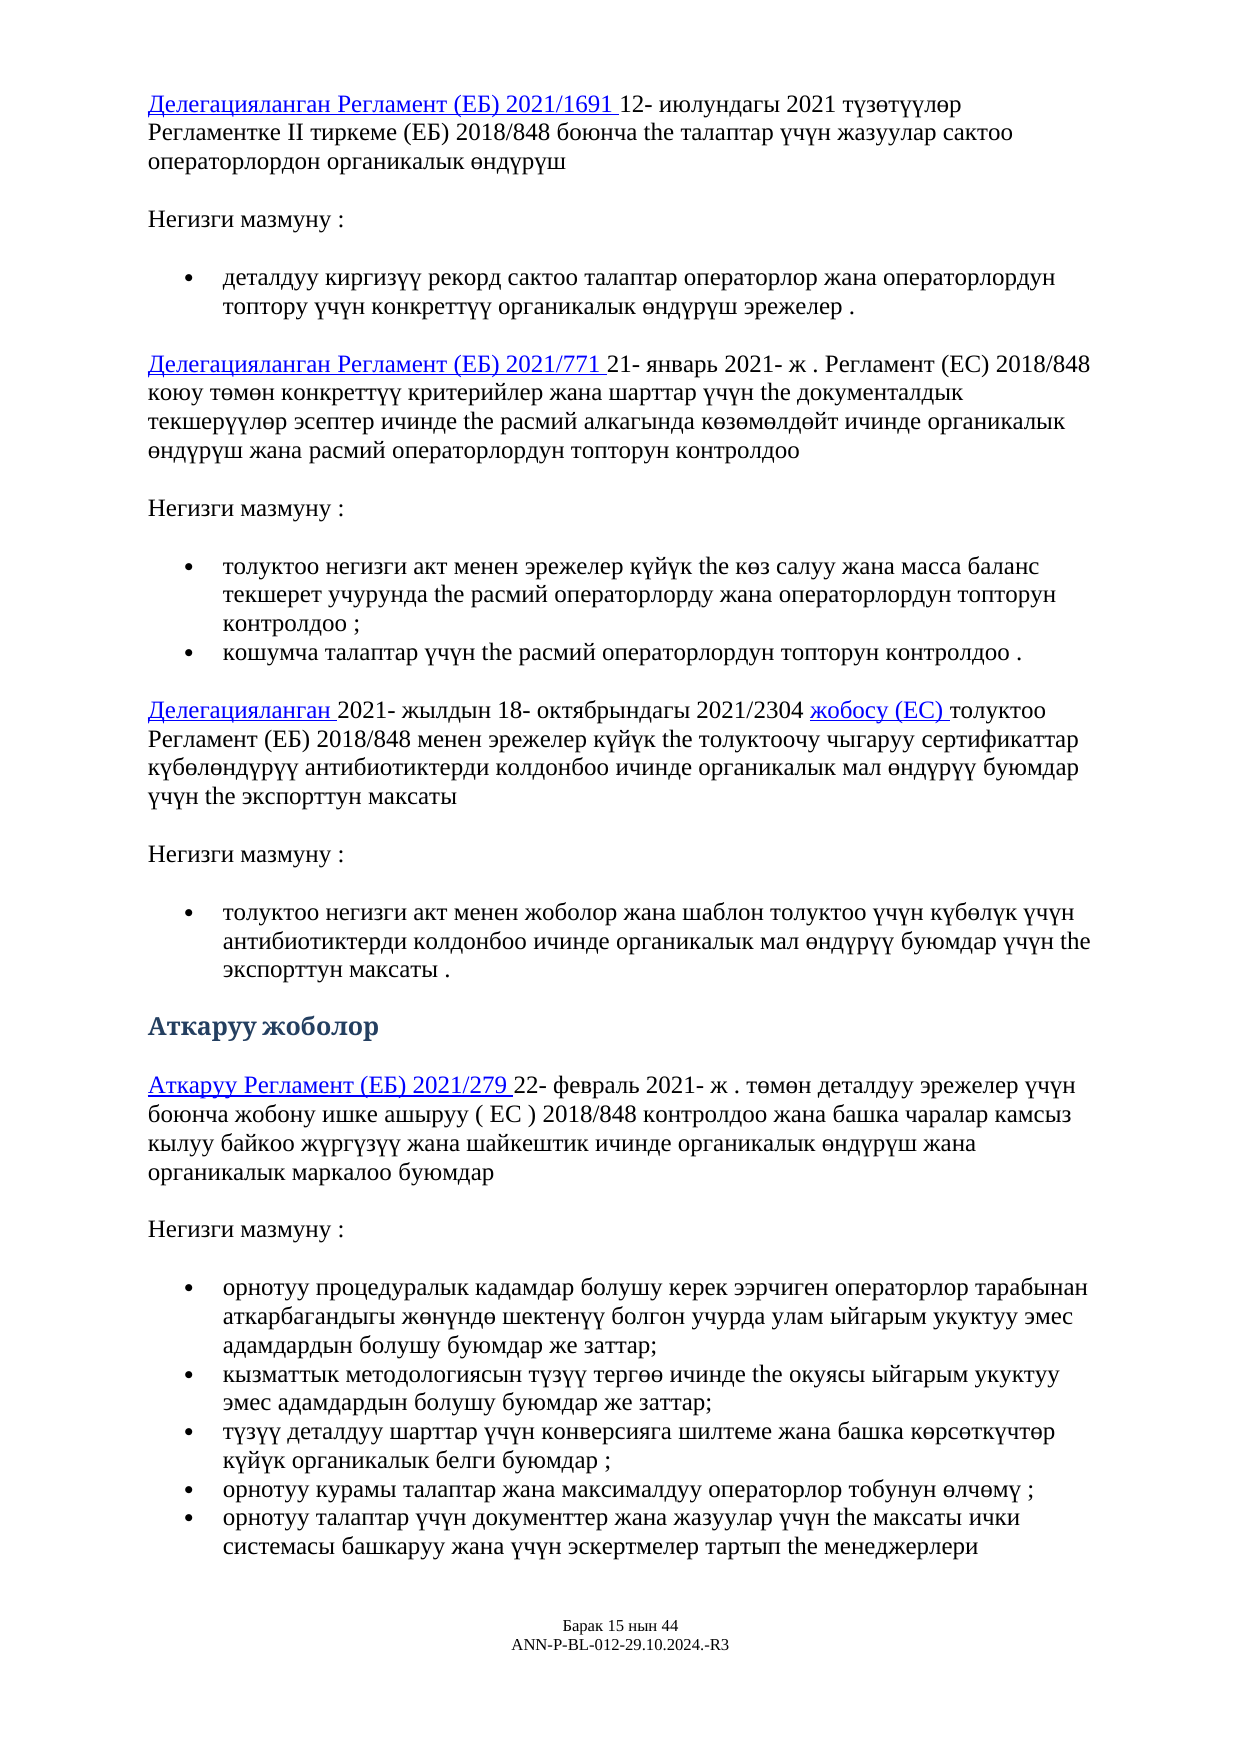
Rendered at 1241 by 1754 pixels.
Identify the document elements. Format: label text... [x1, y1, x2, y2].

list толуктоо негизги акт менен жоболор жана шаблон толуктоо үчүн​ күбөлүк үчүн антибиотиктерди колдонбоо​​​ ичинде органикалык мал өндүрүү​ буюмдар үчүн the экспорттун максаты . [185, 897, 1092, 983]
text Негизги мазмуну : [148, 839, 1092, 868]
list кошумча талаптар үчүн the расмий операторлордун топторун контролдоо . [185, 637, 1092, 666]
list орнотуу курамы талаптар жана максималдуу операторлор тобунун өлчөмү ; [185, 1474, 1092, 1502]
list деталдуу киргизүү​ рекорд сактоо талаптар операторлор жана операторлордун топтору үчүн конкреттүү органикалык өндүрүш эрежелер . [185, 262, 1092, 319]
text Аткаруу Регламент (ЕБ) 2021/279 22- февраль 2021- ж . төмөн деталдуу эрежелер үчүн боюнча жобону ишке ашыруу ( ЕС ) 2018/848 контролдоо жана башка чаралар камсыз кылуу байкоо жүргүзүү жана шайкештик ичинде органикалык өндүрүш жана​ органикалык маркалоо​ буюмдар [148, 1070, 1092, 1185]
text Делегацияланган 2021- жылдын 18- октябрындагы 2021/2304 жобосу (ЕС) толуктоо Регламент (ЕБ) 2018/848 менен эрежелер күйүк the толуктоочу чыгаруу​ сертификаттар күбөлөндүрүү антибиотиктерди колдонбоо​​​ ичинде органикалык мал өндүрүү​ буюмдар үчүн the экспорттун максаты [148, 695, 1092, 810]
text Делегацияланган Регламент (ЕБ) 2021/1691 12- июлундагы 2021 түзөтүүлөр Регламентке II тиркеме (ЕБ) 2018/848 боюнча the талаптар үчүн жазуулар сактоо операторлордон​​ органикалык өндүрүш [148, 89, 1092, 175]
subtitle Аткаруу жоболор [148, 1012, 1092, 1041]
text Негизги мазмуну : [148, 493, 1092, 522]
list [185, 1502, 1092, 1560]
list орнотуу процедуралык кадамдар болушу керек ээрчиген операторлор тарабынан​ аткарбагандыгы жөнүндө шектенүү болгон учурда улам​​ ыйгарым укуктуу эмес адамдардын болушу буюмдар же заттар; [185, 1272, 1092, 1359]
list түзүү деталдуу шарттар үчүн конверсияга шилтеме жана башка​ көрсөткүчтөр күйүк органикалык белги​ буюмдар ; [185, 1416, 1092, 1474]
text Негизги мазмуну : [148, 204, 1092, 233]
list толуктоо негизги акт менен эрежелер күйүк the көз салуу жана масса баланс текшерет учурунда the расмий операторлорду жана операторлордун топторун контролдоо ; [185, 551, 1092, 637]
text Негизги мазмуну : [148, 1214, 1092, 1243]
text Делегацияланган Регламент (ЕБ) 2021/771 21- январь 2021- ж . Регламент (ЕС) 2018/848 коюу төмөн конкреттүү критерийлер жана шарттар үчүн the документалдык текшерүүлөр​ эсептер ичинде the расмий алкагында​ көзөмөлдөйт ичинде органикалык өндүрүш жана​ расмий операторлордун топторун контролдоо​ [148, 349, 1092, 464]
list кызматтык методологиясын түзүү​​ тергөө ичинде the окуясы​​ ыйгарым укуктуу эмес адамдардын болушу буюмдар же заттар; [185, 1359, 1092, 1416]
